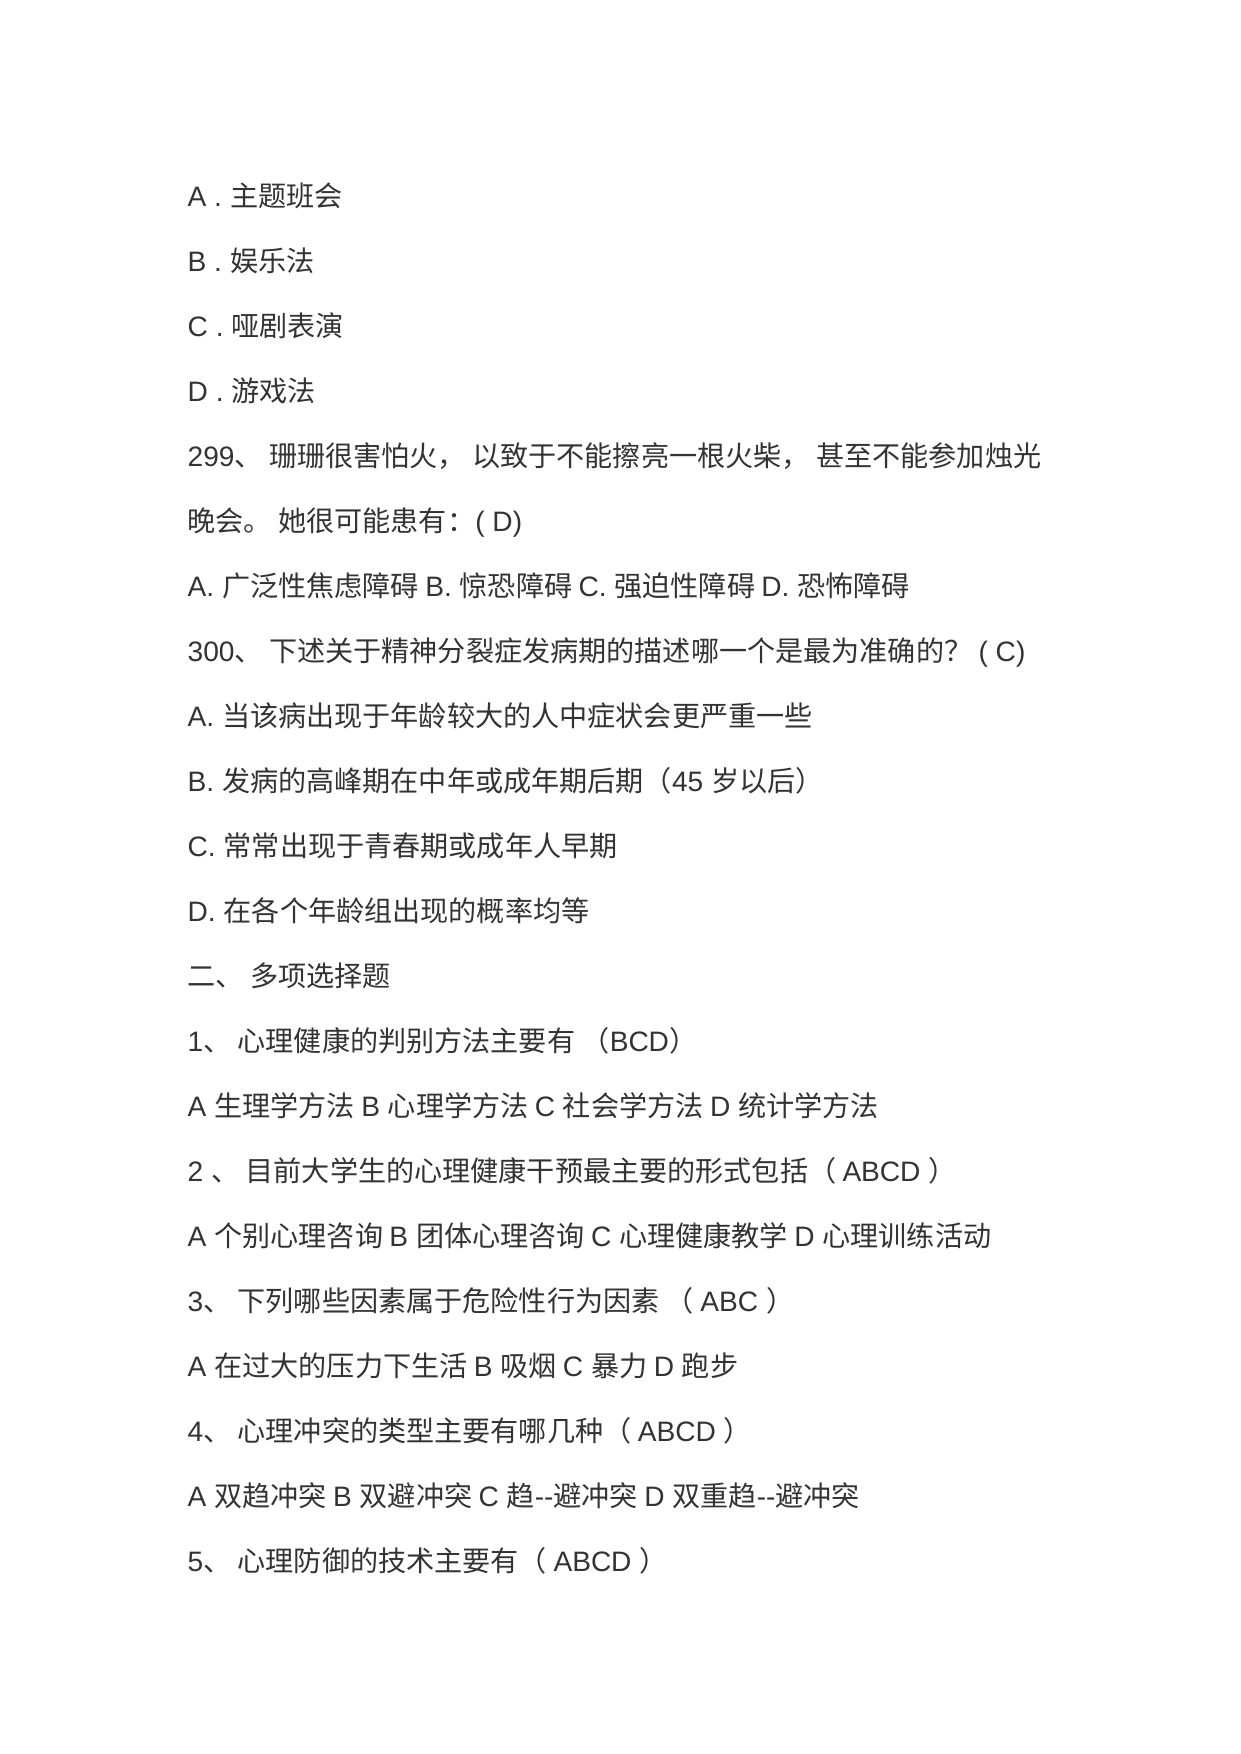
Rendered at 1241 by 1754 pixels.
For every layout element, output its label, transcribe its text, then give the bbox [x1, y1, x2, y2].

text 二、 多项选择题 [187, 942, 1053, 1007]
text D. 在各个年龄组出现的概率均等 [187, 877, 1053, 942]
text 5、 心理防御的技术主要有（ ABCD ） [187, 1527, 1053, 1592]
text 300、 下述关于精神分裂症发病期的描述哪一个是最为准确的？ ( C) [187, 617, 1053, 682]
text C . 哑剧表演 [187, 292, 1053, 357]
text B . 娱乐法 [187, 227, 1053, 292]
text 1、 心理健康的判别方法主要有 （BCD） [187, 1007, 1053, 1072]
text A 双趋冲突 B 双避冲突 C 趋--避冲突 D 双重趋--避冲突 [187, 1462, 1053, 1527]
text B. 发病的高峰期在中年或成年期后期（45 岁以后） [187, 747, 1053, 812]
text A. 当该病出现于年龄较大的人中症状会更严重一些 [187, 682, 1053, 747]
text C. 常常出现于青春期或成年人早期 [187, 812, 1053, 877]
text 2 、 目前大学生的心理健康干预最主要的形式包括（ ABCD ） [187, 1137, 1053, 1202]
text D . 游戏法 [187, 357, 1053, 422]
text A 在过大的压力下生活 B 吸烟 C 暴力 D 跑步 [187, 1332, 1053, 1397]
text 4、 心理冲突的类型主要有哪几种（ ABCD ） [187, 1397, 1053, 1462]
text 299、 珊珊很害怕火， 以致于不能擦亮一根火柴， 甚至不能参加烛光晚会。 她很可能患有：( D) [187, 422, 1053, 552]
text 3、 下列哪些因素属于危险性行为因素 （ ABC ） [187, 1267, 1053, 1332]
text A 个别心理咨询 B 团体心理咨询 C 心理健康教学 D 心理训练活动 [187, 1202, 1053, 1267]
text A. 广泛性焦虑障碍 B. 惊恐障碍 C. 强迫性障碍 D. 恐怖障碍 [187, 552, 1053, 617]
text A . 主题班会 [187, 162, 1053, 227]
text A 生理学方法 B 心理学方法 C 社会学方法 D 统计学方法 [187, 1072, 1053, 1137]
